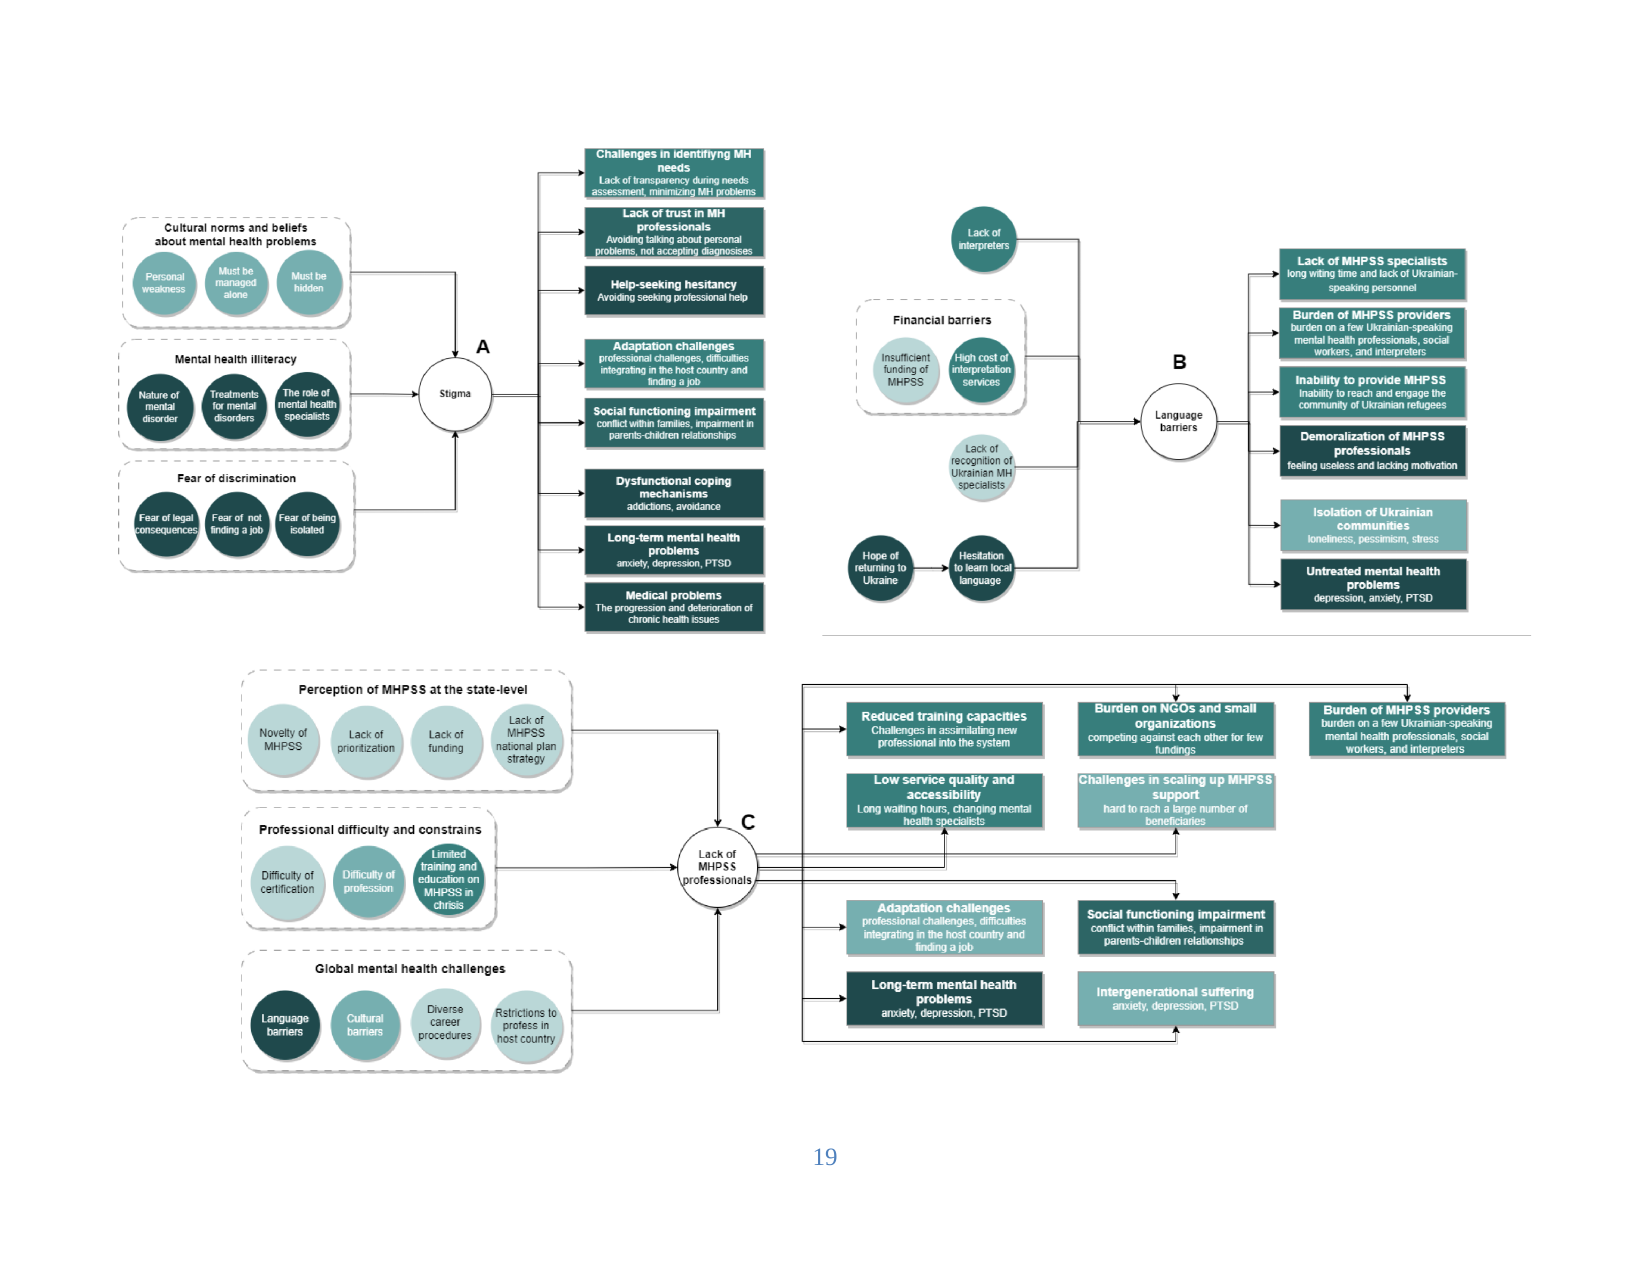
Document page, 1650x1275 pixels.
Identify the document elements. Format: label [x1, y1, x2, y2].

picture [118, 147, 1532, 636]
picture [224, 654, 1507, 1092]
